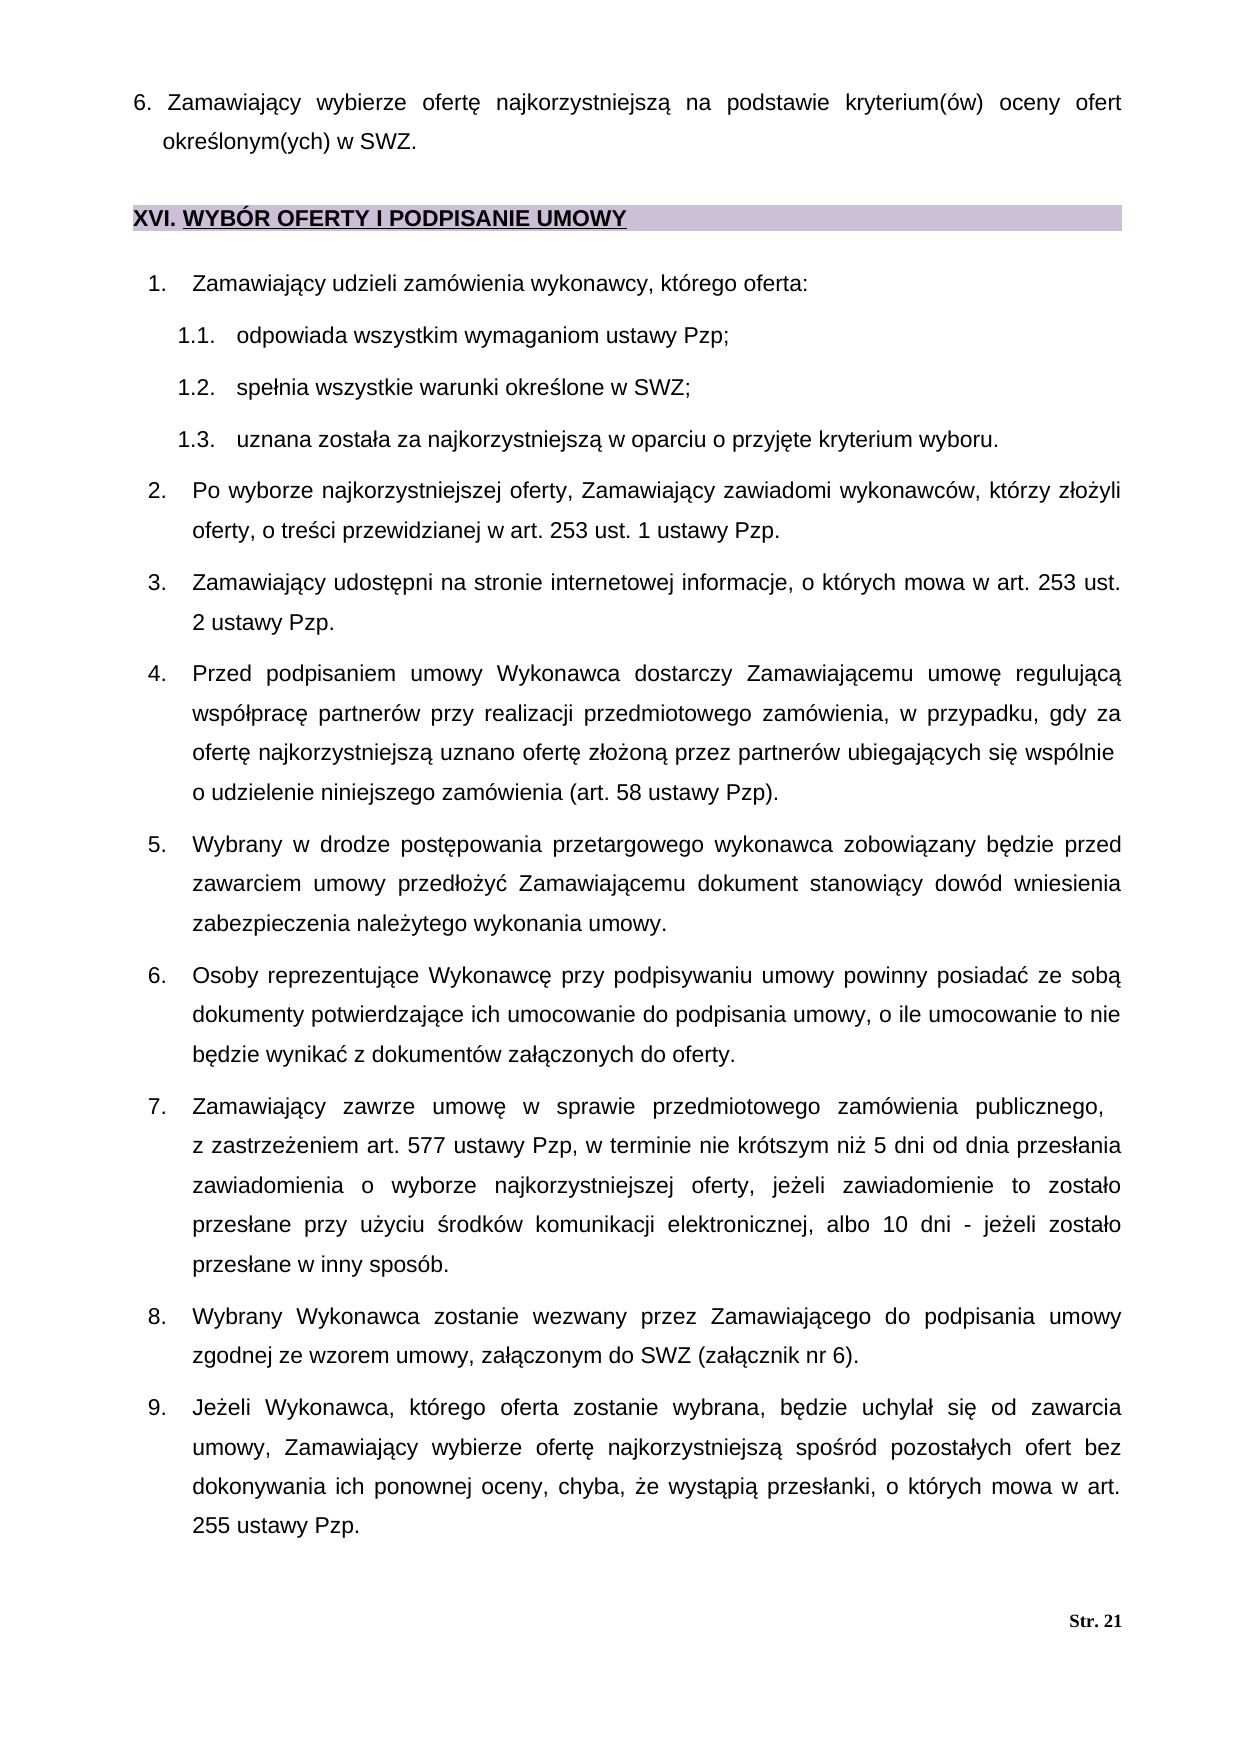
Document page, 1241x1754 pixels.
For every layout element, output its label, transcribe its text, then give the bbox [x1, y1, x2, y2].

list Zamawiający udostępni na stronie internetowej informacje, o których mowa w art. 253 ust. 2 ustawy Pzp. [148, 569, 1122, 635]
text 6. Zamawiający wybierze ofertę najkorzystniejszą na podstawie kryterium(ów) oceny ofert określonym(ych) w SWZ. [133, 89, 1122, 154]
list Jeżeli Wykonawca, którego oferta zostanie wybrana, będzie uchylał się od zawarcia umowy, Zamawiający wybierze ofertę najkorzystniejszą spośród pozostałych ofert bez dokonywania ich ponownej oceny, chyba, że wystąpią przesłanki, o których mowa w art. 255 ustawy Pzp. [148, 1394, 1122, 1539]
text XVI. WYBÓR OFERTY I PODPISANIE UMOWY [133, 205, 1122, 231]
list Osoby reprezentujące Wykonawcę przy podpisywaniu umowy powinny posiadać ze sobą dokumenty potwierdzające ich umocowanie do podpisania umowy, o ile umocowanie to nie będzie wynikać z dokumentów załączonych do oferty. [148, 962, 1122, 1067]
list Wybrany Wykonawca zostanie wezwany przez Zamawiającego do podpisania umowy zgodnej ze wzorem umowy, załączonym do SWZ (załącznik nr 6). [148, 1303, 1122, 1368]
list Wybrany w drodze postępowania przetargowego wykonawca zobowiązany będzie przed zawarciem umowy przedłożyć Zamawiającemu dokument stanowiący dowód wniesienia zabezpieczenia należytego wykonania umowy. [148, 831, 1122, 936]
list spełnia wszystkie warunki określone w SWZ; [177, 373, 1122, 400]
list Zamawiający zawrze umowę w sprawie przedmiotowego zamówienia publicznego, z zastrzeżeniem art. 577 ustawy Pzp, w terminie nie krótszym niż 5 dni od dnia przesłania zawiadomienia o wyborze najkorzystniejszej oferty, jeżeli zawiadomienie to zostało przesłane przy użyciu środków komunikacji elektronicznej, albo 10 dni - jeżeli zostało przesłane w inny sposób. [148, 1093, 1122, 1277]
list uznana została za najkorzystniejszą w oparciu o przyjęte kryterium wyboru. [177, 426, 1122, 452]
list Zamawiający udzieli zamówienia wykonawcy, którego oferta: [148, 269, 1122, 296]
list Przed podpisaniem umowy Wykonawca dostarczy Zamawiającemu umowę regulującą współpracę partnerów przy realizacji przedmiotowego zamówienia, w przypadku, gdy za ofertę najkorzystniejszą uznano ofertę złożoną przez partnerów ubiegających się wspólnie o udzielenie niniejszego zamówienia (art. 58 ustawy Pzp). [148, 660, 1122, 805]
list odpowiada wszystkim wymaganiom ustawy Pzp; [177, 322, 1122, 348]
list Po wyborze najkorzystniejszej oferty, Zamawiający zawiadomi wykonawców, którzy złożyli oferty, o treści przewidzianej w art. 253 ust. 1 ustawy Pzp. [148, 477, 1122, 543]
